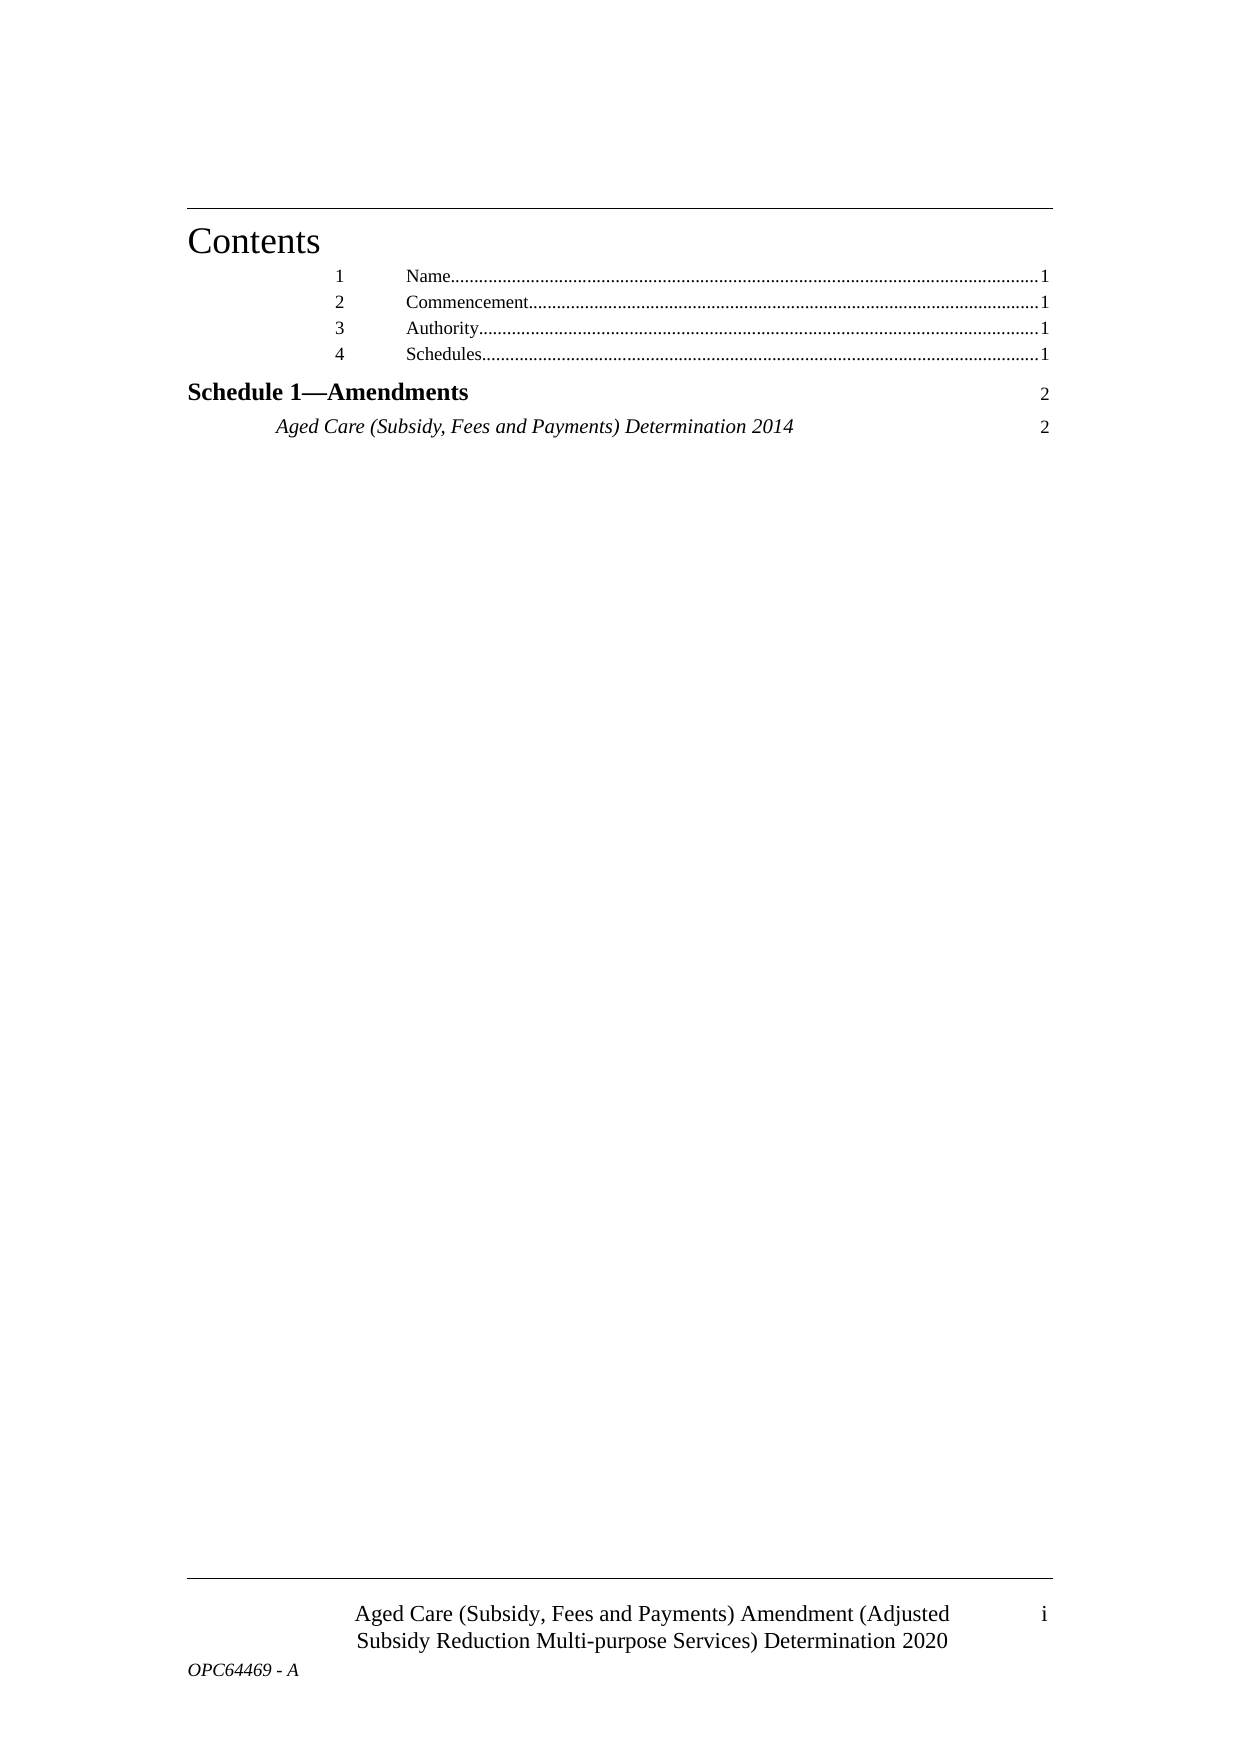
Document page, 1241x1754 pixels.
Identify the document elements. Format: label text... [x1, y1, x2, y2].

text 3 Authority 1 [335, 317, 994, 338]
text Aged Care (Subsidy, Fees and Payments) Determination 2014 2 [276, 414, 994, 438]
text 2 Commencement 1 [335, 291, 994, 313]
text Contents [187, 218, 1053, 261]
text Schedule 1—Amendments 2 [187, 377, 994, 405]
text 1 Name 1 [335, 265, 994, 287]
text 4 Schedules 1 [335, 342, 994, 364]
